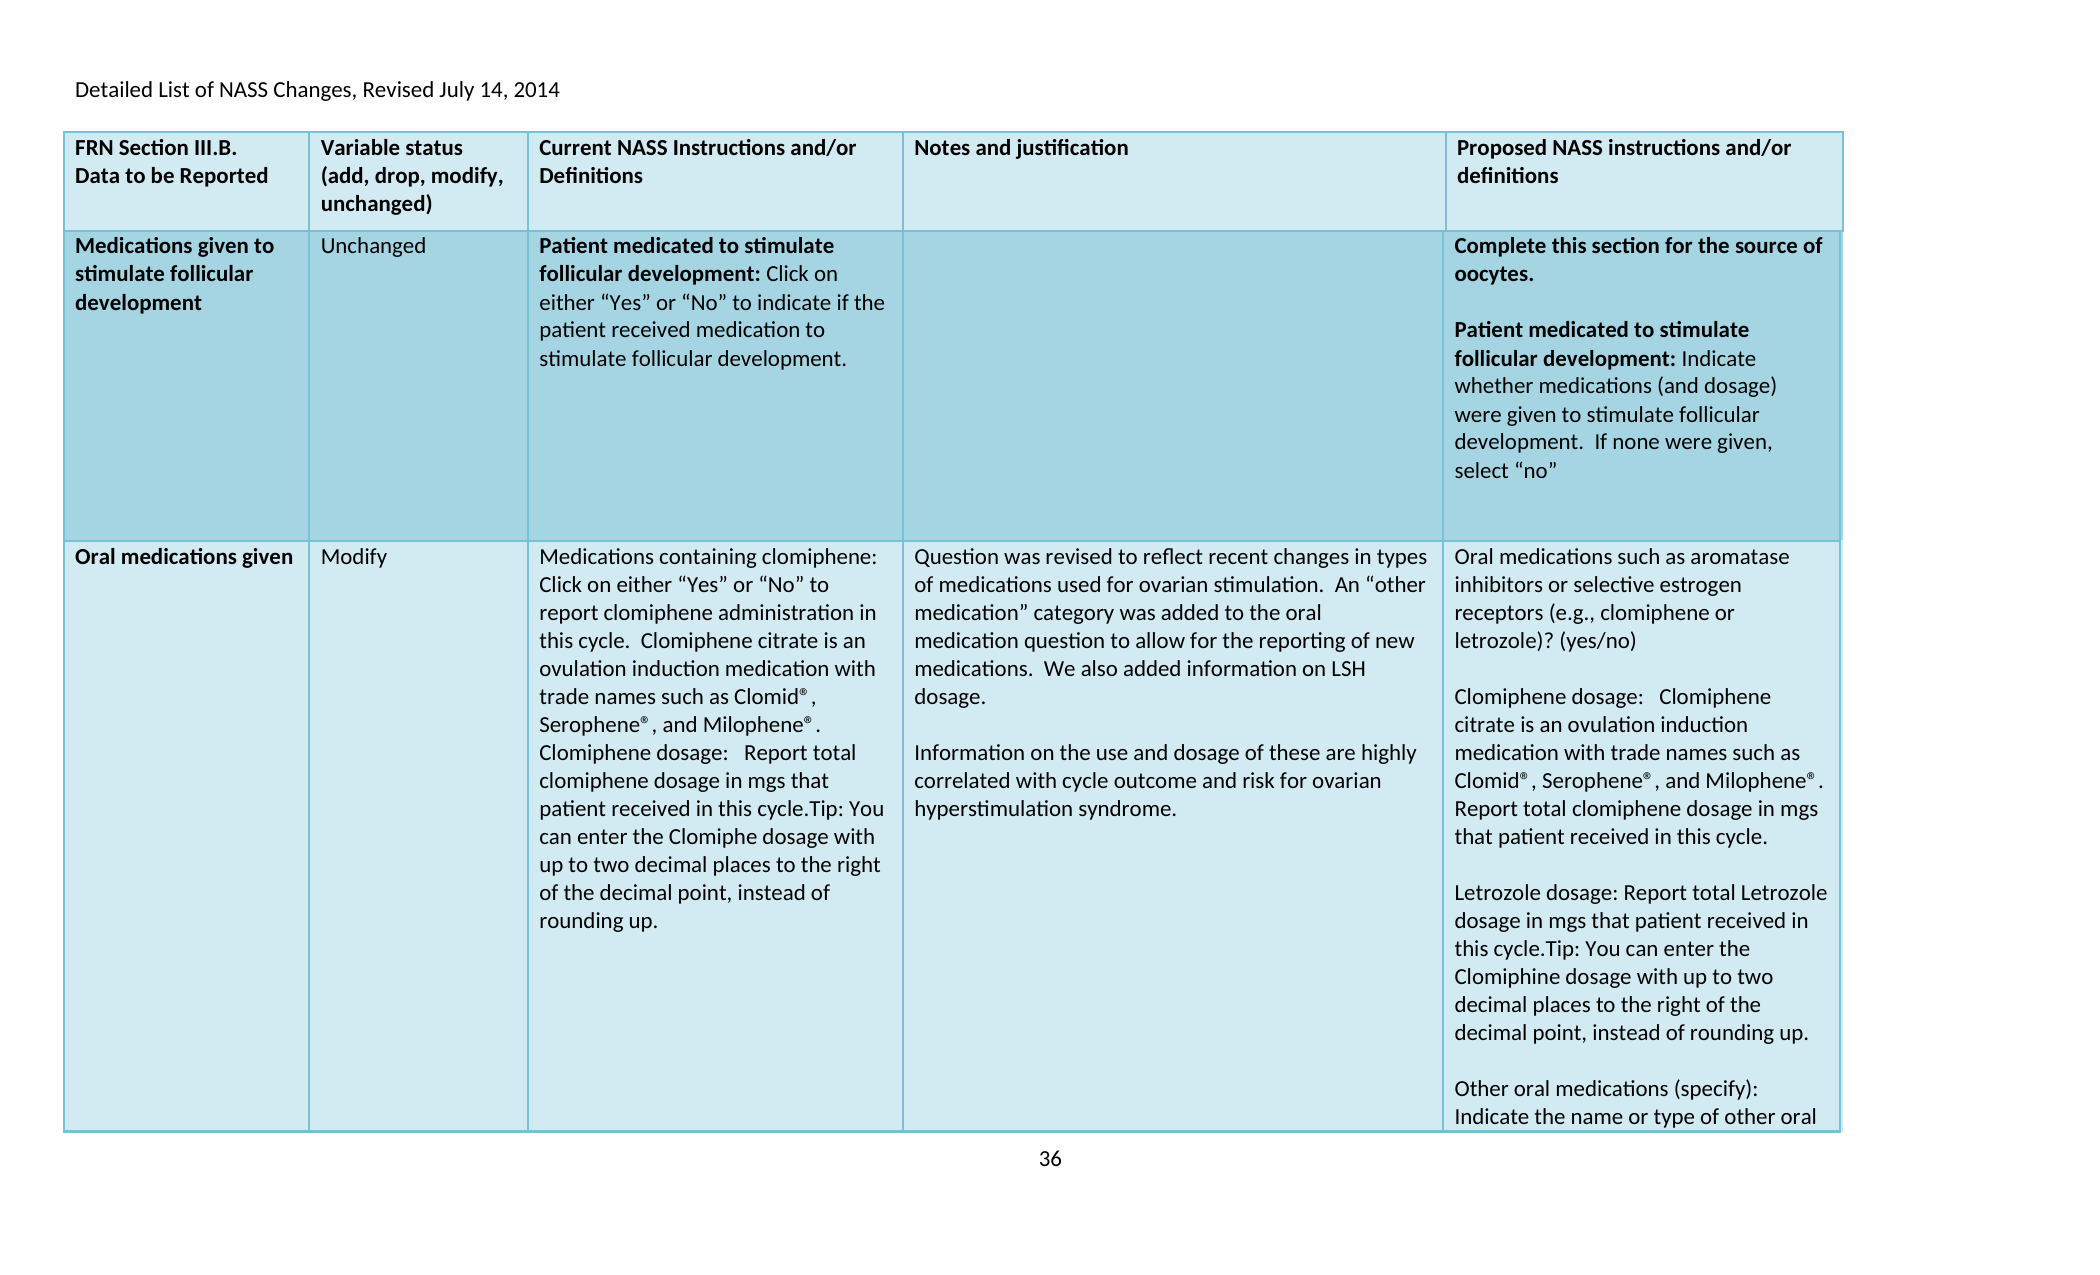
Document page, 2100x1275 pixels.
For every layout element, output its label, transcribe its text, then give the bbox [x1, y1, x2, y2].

table_header Proposed NASS instructions and/or definitions [1447, 133, 1842, 229]
table_header Notes and justification [904, 133, 1445, 229]
table_header Current NASS Instructions and/or Definitions [529, 133, 902, 229]
table_cell Modify [310, 542, 527, 1130]
table_cell [904, 232, 1442, 540]
table_cell Patient medicated to stimulate follicular development: Click on either “Yes” or “No” to indicate if the patient received medication to stimulate follicular development. [529, 232, 902, 540]
table_cell Unchanged [310, 232, 527, 540]
table_cell Oral medications given [65, 542, 308, 1130]
table_header Variable status (add, drop, modify, unchanged) [310, 133, 527, 229]
table_header FRN Section III.B. Data to be Reported [65, 133, 308, 229]
table_cell Complete this section for the source of oocytes. Patient medicated to stimulate follicular development: Indicate whether medications (and dosage) were given to stimulate follicular development. If none were given, select “no” [1444, 232, 1839, 540]
table_cell Medications given to stimulate follicular development [65, 232, 308, 540]
